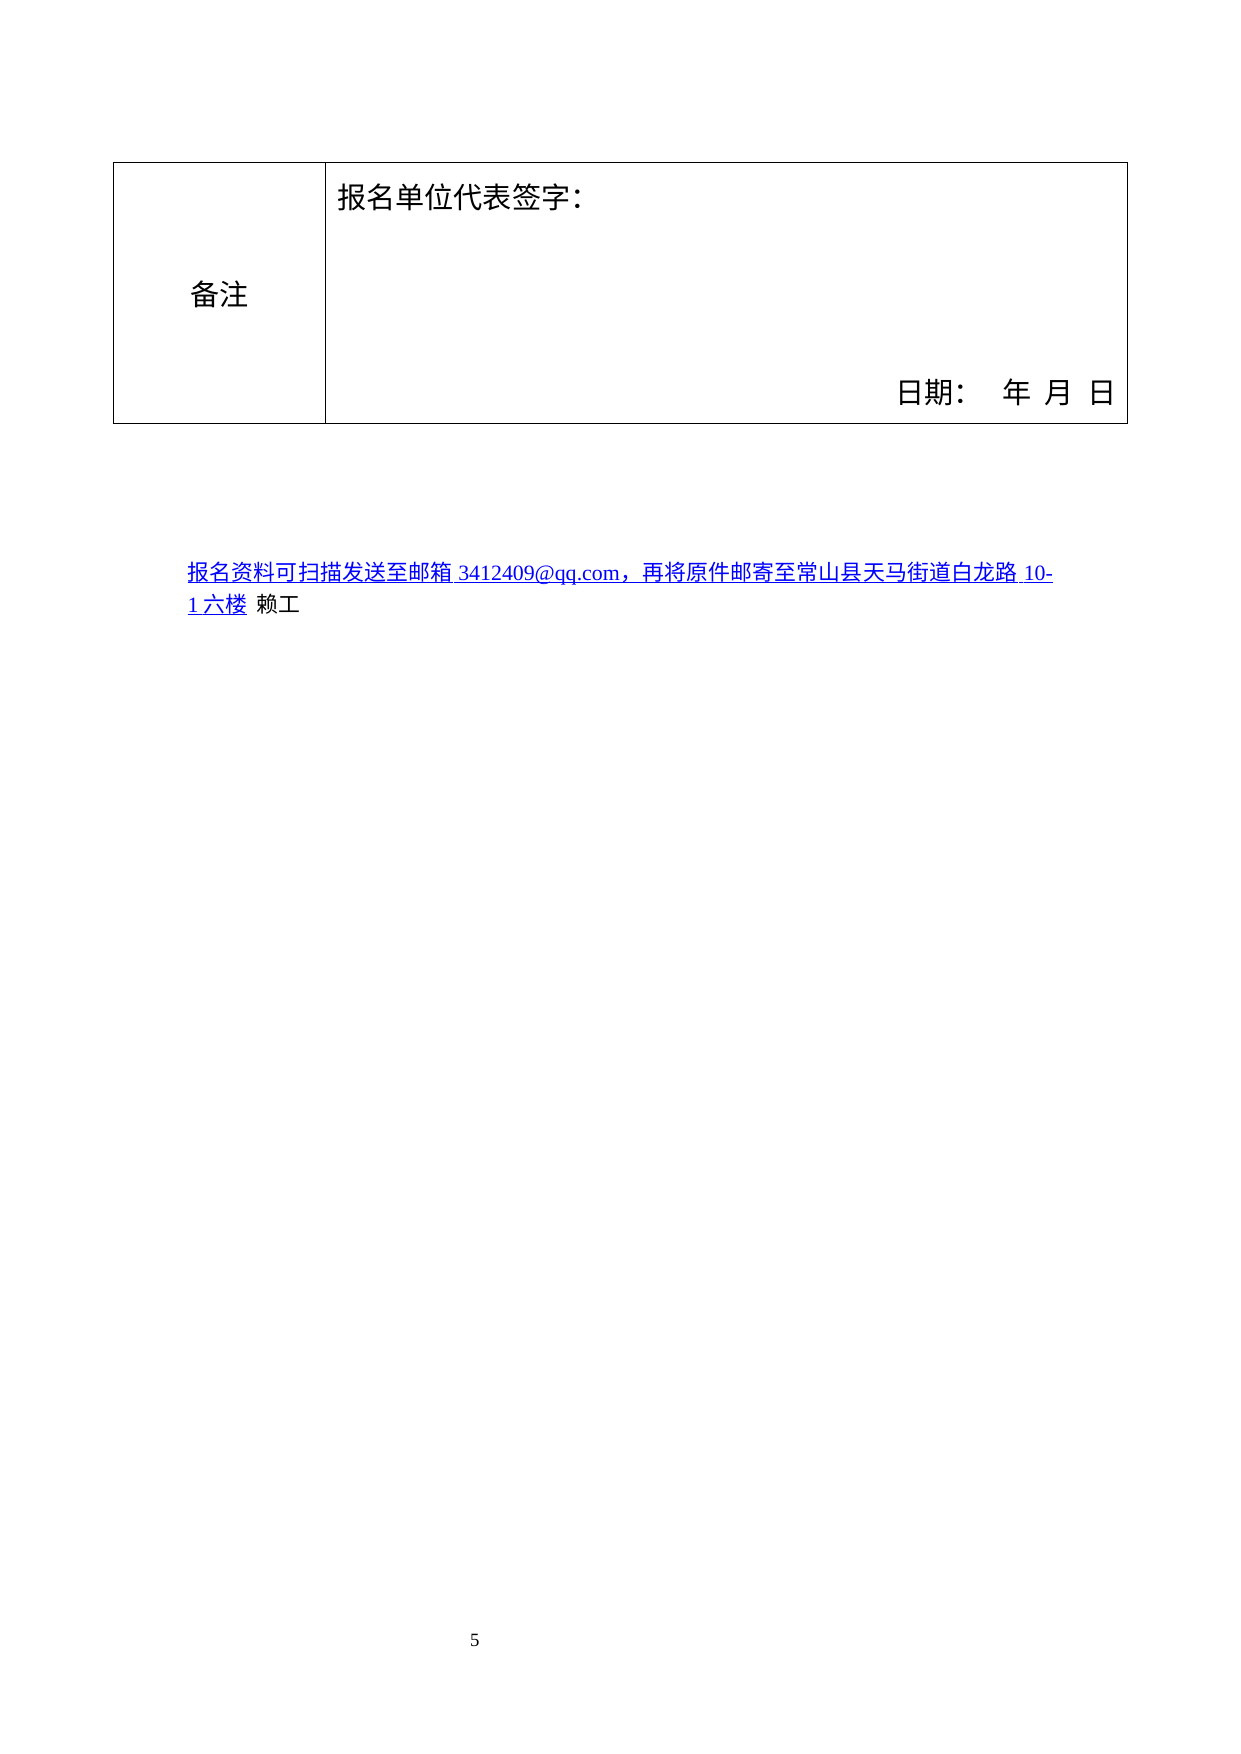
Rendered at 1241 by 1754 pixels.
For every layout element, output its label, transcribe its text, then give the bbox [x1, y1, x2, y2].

text 报名资料可扫描发送至邮箱3412409@qq.com，再将原件邮寄至常山县天马街道白龙路10-1六楼 赖工 [187, 554, 1053, 619]
table_cell 备注 [114, 163, 325, 423]
table_cell 报名单位代表签字： 日期： 年 月 日 [326, 163, 1127, 423]
